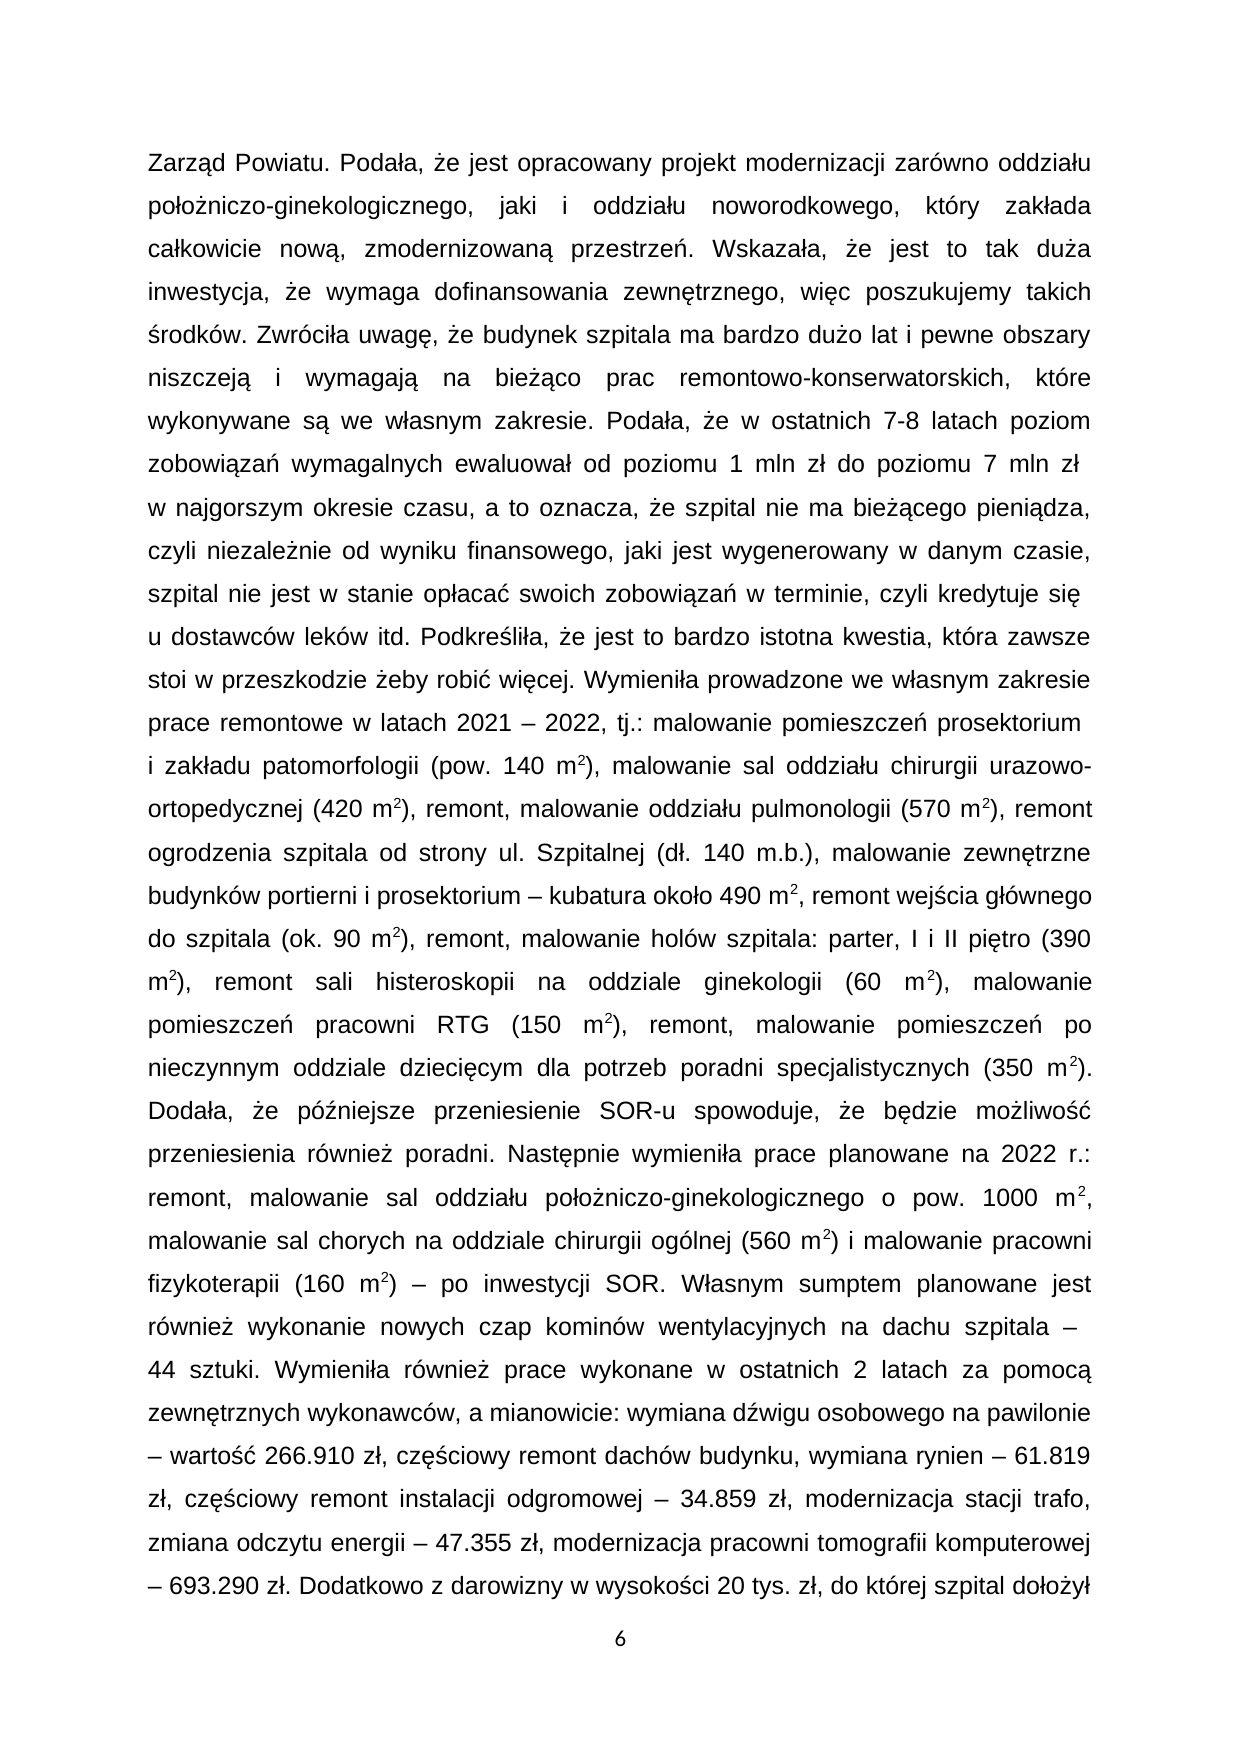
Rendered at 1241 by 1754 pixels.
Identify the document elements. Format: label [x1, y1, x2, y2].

text [148, 148, 1093, 1599]
